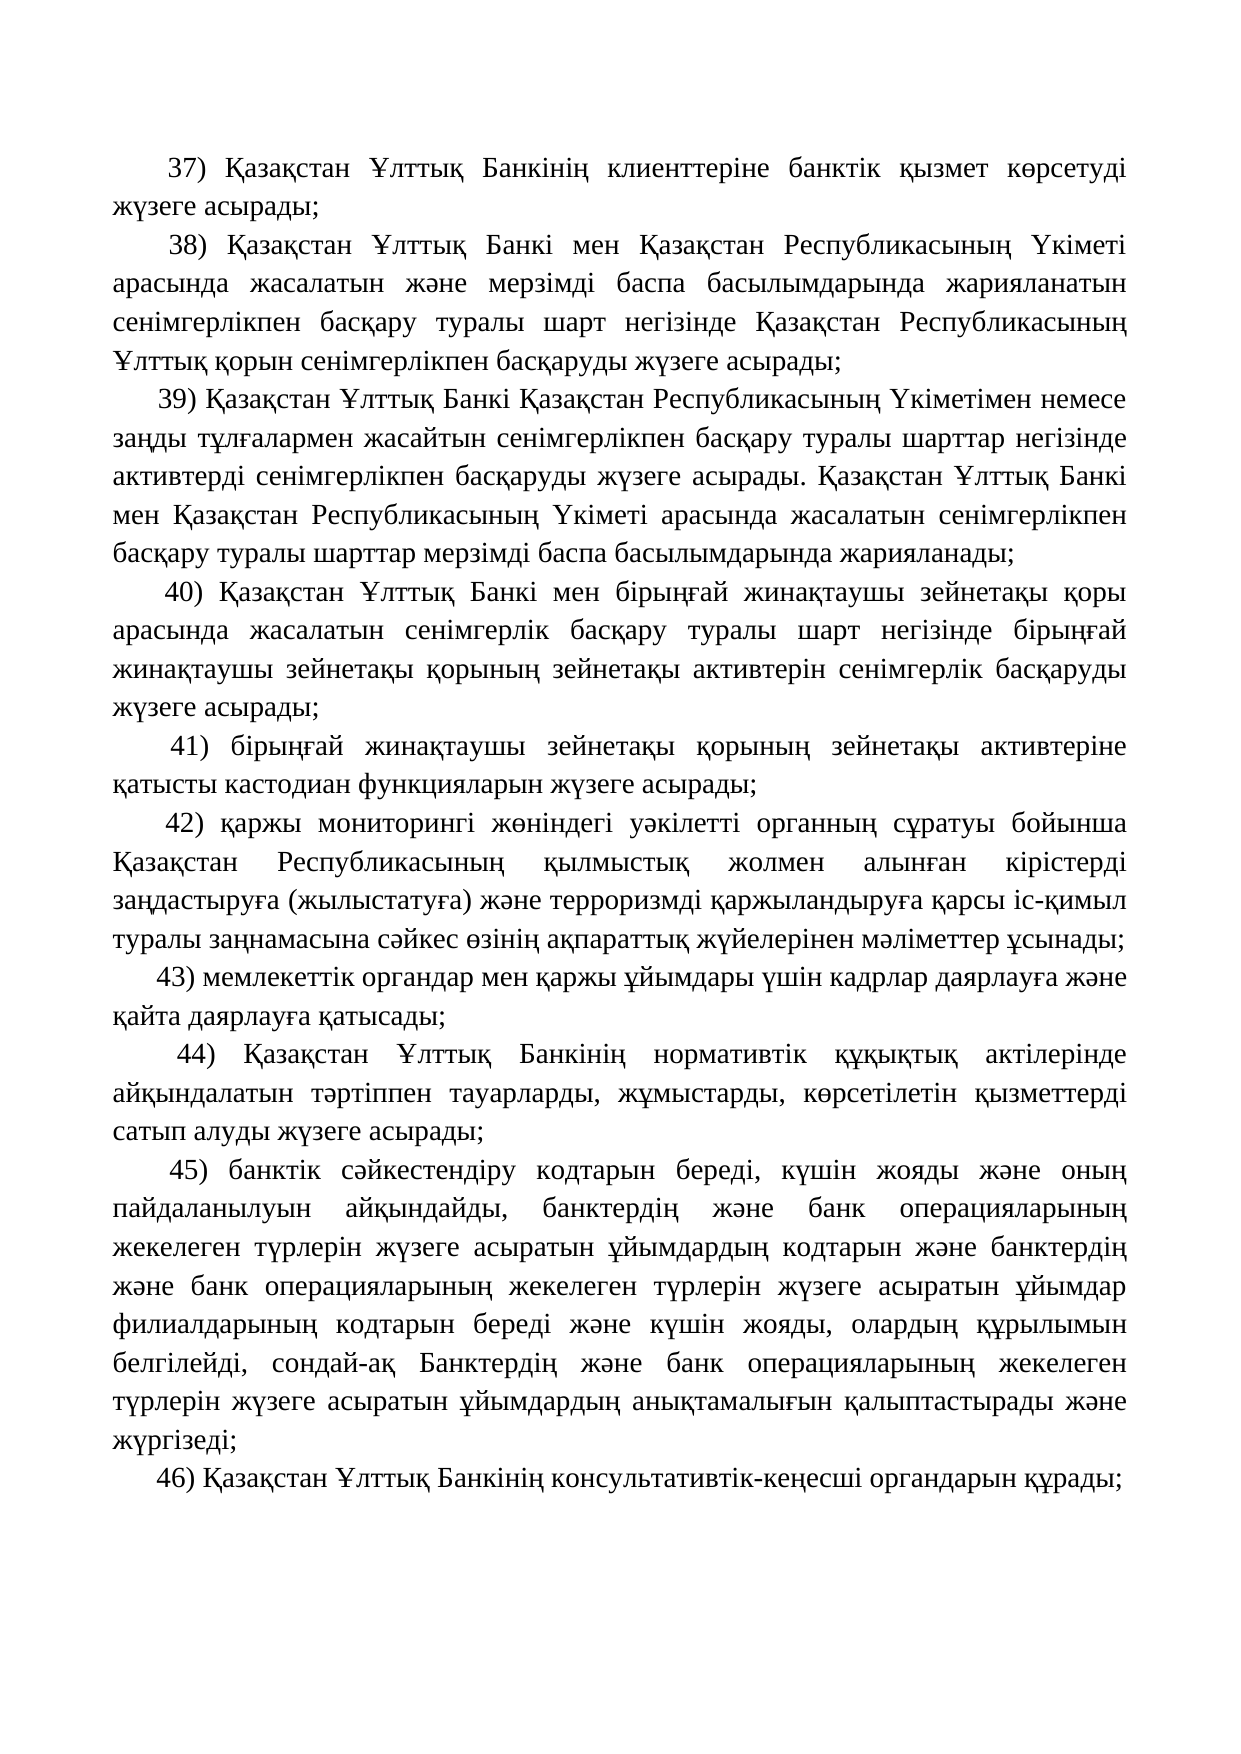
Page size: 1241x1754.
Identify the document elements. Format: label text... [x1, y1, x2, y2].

text 42) қаржы мониторингі жөніндегі уәкілетті органның сұратуы бойынша Қазақстан Республикасының қылмыстық жолмен алынған кірістерді заңдастыруға (жылыстатуға) және терроризмді қаржыландыруға қарсы іс-қимыл туралы заңнамасына сәйкес өзінің ақпараттық жүйелерінен мәліметтер ұсынады; [112, 805, 1128, 954]
text 44) Қазақстан Ұлттық Банкінің нормативтік құқықтық актілерінде айқындалатын тәртіппен тауарларды, жұмыстарды, көрсетілетін қызметтерді сатып алуды жүзеге асырады; [112, 1036, 1128, 1147]
text 40) Қазақстан Ұлттық Банкі мен бірыңғай жинақтаушы зейнетақы қоры арасында жасалатын сенімгерлік басқару туралы шарт негізінде бірыңғай жинақтаушы зейнетақы қорының зейнетақы активтерін сенімгерлік басқаруды жүзеге асырады; [112, 574, 1128, 723]
text 43) мемлекеттік органдар мен қаржы ұйымдары үшiн кадрлар даярлауға және қайта даярлауға қатысады; [112, 959, 1128, 1031]
text 46) Қазақстан Ұлттық Банкінің консультативтік-кеңесші органдарын құрады; [112, 1460, 1128, 1494]
text 45) банктік сәйкестендіру кодтарын береді, күшін жояды және оның пайдаланылуын айқындайды, банктердің және банк операцияларының жекелеген түрлерін жүзеге асыратын ұйымдардың кодтарын және банктердің және банк операцияларының жекелеген түрлерін жүзеге асыратын ұйымдар филиалдарының кодтарын береді және күшін жояды, олардың құрылымын белгілейді, сондай-ақ Банктердің және банк операцияларының жекелеген түрлерін жүзеге асыратын ұйымдардың анықтамалығын қалыптастырады және жүргізеді; [112, 1152, 1128, 1455]
text 41) бірыңғай жинақтаушы зейнетақы қорының зейнетақы активтеріне қатысты кастодиан функцияларын жүзеге асырады; [112, 728, 1128, 800]
text 37) Қазақстан Ұлттық Банкiнің клиенттеріне банктік қызмет көрсетуді жүзеге асырады; [112, 150, 1128, 222]
text 39) Қазақстан Ұлттық Банкi Қазақстан Республикасының Үкiметімен немесе заңды тұлғалармен жасайтын сенiмгерлiкпен басқару туралы шарттар негiзiнде активтердi сенiмгерлiкпен басқаруды жүзеге асырады. Қазақстан Ұлттық Банкi мен Қазақстан Республикасының Үкіметі арасында жасалатын сенiмгерлiкпен басқару туралы шарттар мерзімді баспа басылымдарында жарияланады; [112, 381, 1128, 569]
